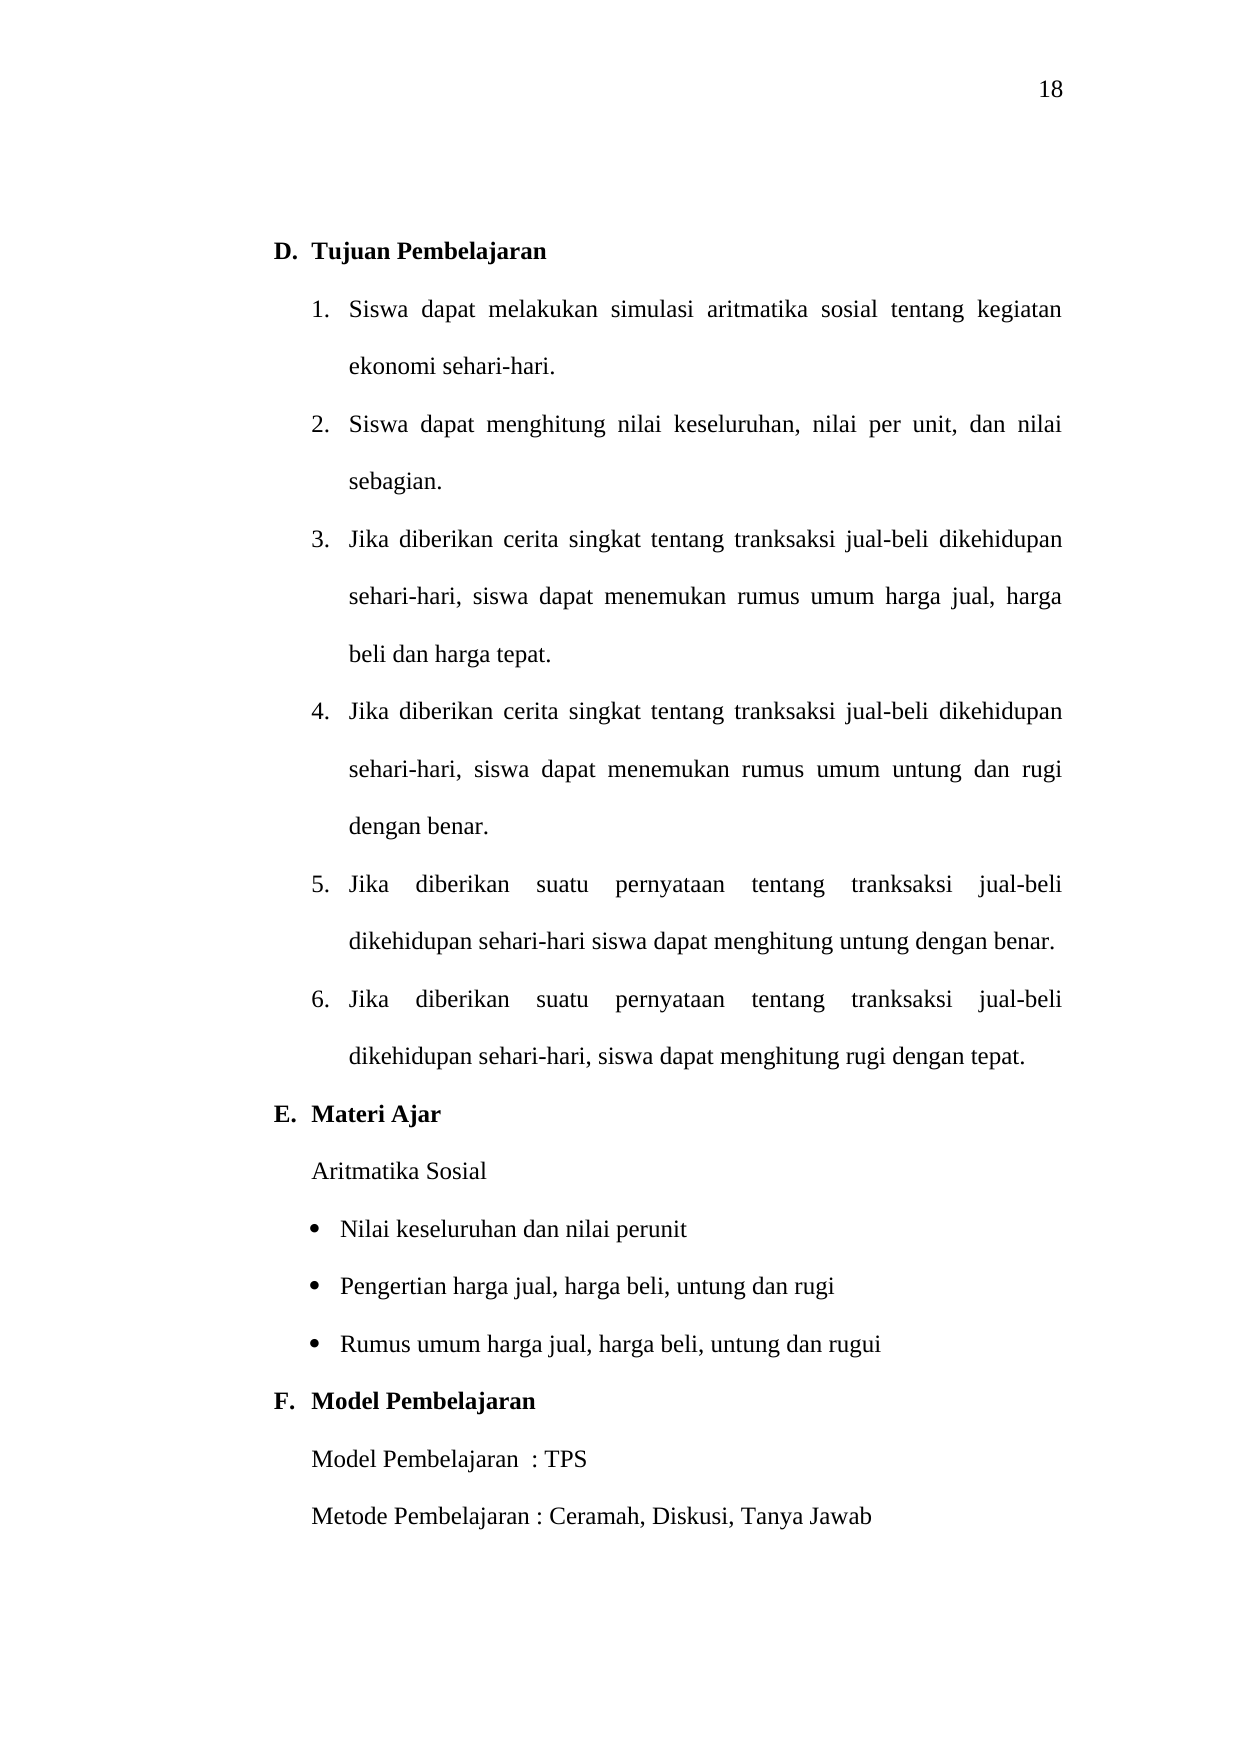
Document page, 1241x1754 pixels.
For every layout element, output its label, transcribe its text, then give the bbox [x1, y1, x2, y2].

list Jika diberikan suatu pernyataan tentang tranksaksi jual-beli dikehidupan sehari-hari, siswa dapat menghitung rugi dengan tepat. [311, 984, 1063, 1070]
list Model Pembelajaran [274, 1386, 1063, 1415]
list Siswa dapat melakukan simulasi aritmatika sosial tentang kegiatan ekonomi sehari-hari. [311, 294, 1063, 380]
list Pengertian harga jual, harga beli, untung dan rugi [310, 1271, 1063, 1300]
list Siswa dapat menghitung nilai keseluruhan, nilai per unit, dan nilai sebagian. [311, 409, 1063, 495]
list Jika diberikan cerita singkat tentang tranksaksi jual-beli dikehidupan sehari-hari, siswa dapat menemukan rumus umum untung dan rugi dengan benar. [311, 696, 1063, 840]
list Jika diberikan cerita singkat tentang tranksaksi jual-beli dikehidupan sehari-hari, siswa dapat menemukan rumus umum harga jual, harga beli dan harga tepat. [311, 524, 1063, 667]
list Aritmatika Sosial [311, 1156, 1063, 1185]
list Materi Ajar [274, 1099, 1063, 1127]
list Rumus umum harga jual, harga beli, untung dan rugui [310, 1329, 1063, 1357]
list Jika diberikan suatu pernyataan tentang tranksaksi jual-beli dikehidupan sehari-hari siswa dapat menghitung untung dengan benar. [311, 869, 1063, 955]
list Metode Pembelajaran : Ceramah, Diskusi, Tanya Jawab [311, 1501, 1063, 1530]
list Nilai keseluruhan dan nilai perunit [310, 1214, 1063, 1242]
list Tujuan Pembelajaran [274, 236, 1063, 265]
list Model Pembelajaran : TPS [311, 1444, 1063, 1472]
